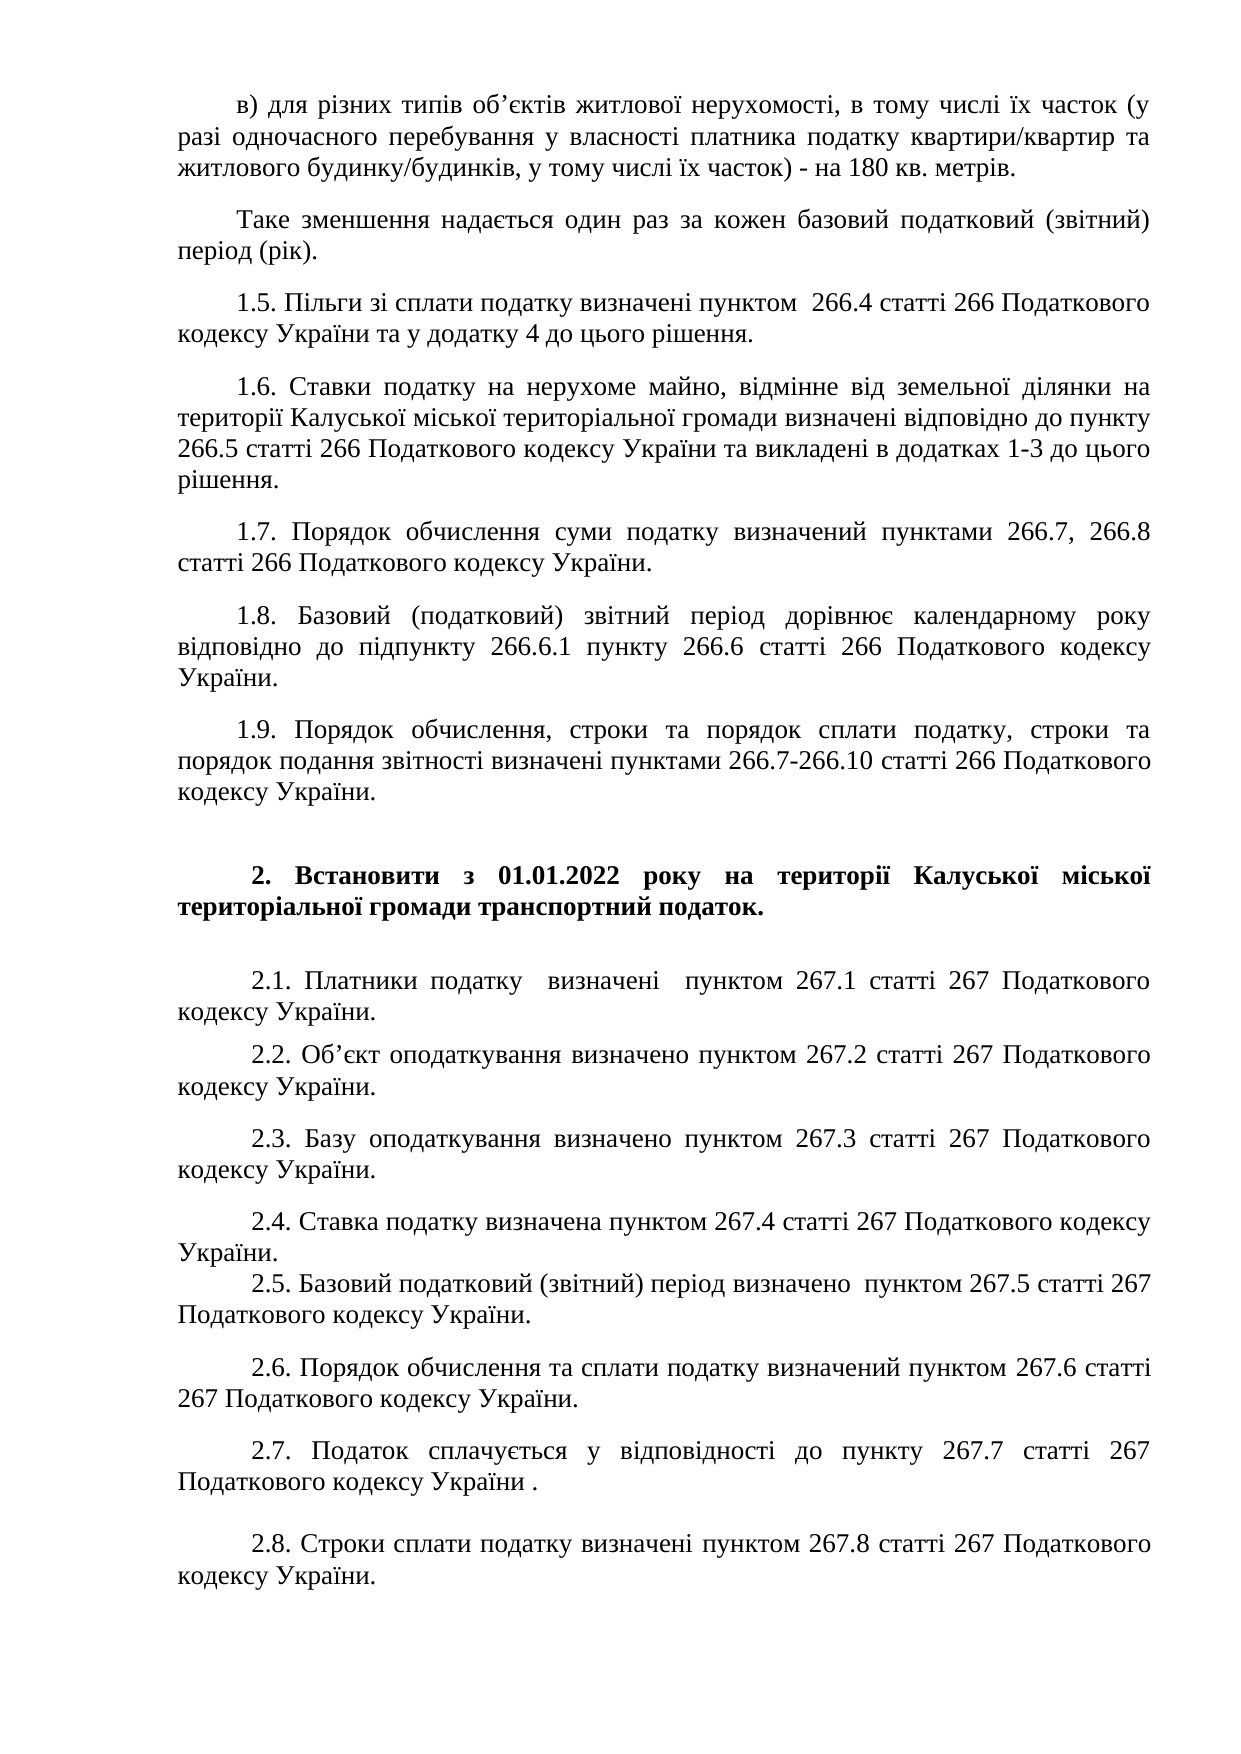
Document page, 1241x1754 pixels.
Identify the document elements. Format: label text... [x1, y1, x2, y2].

text 1.7. Порядок обчислення суми податку визначений пунктами 266.7, 266.8 статті 266 Податкового кодексу України. [177, 515, 1152, 578]
text 2.3. Базу оподаткування визначено пунктом 267.3 статті 267 Податкового кодексу України. [177, 1122, 1152, 1184]
text 1.6. Ставки податку на нерухоме майно, відмінне від земельної ділянки на території Калуської міської територіальної громади визначені відповідно до пункту 266.5 статті 266 Податкового кодексу України та викладені в додатках 1-3 до цього рішення. [177, 370, 1152, 494]
text 2.7. Податок сплачується у відповідності до пункту 267.7 статті 267 Податкового кодексу України . [177, 1434, 1152, 1496]
text 2.6. Порядок обчислення та сплати податку визначений пунктом 267.6 статті 267 Податкового кодексу України. [177, 1351, 1152, 1413]
text 1.9. Порядок обчислення, строки та порядок сплати податку, строки та порядок подання звітності визначені пунктами 266.7-266.10 статті 266 Податкового кодексу України. [177, 713, 1152, 807]
text 2. Встановити з 01.01.2022 року на території Калуської міської територіальної громади транспортний податок. [177, 859, 1152, 921]
text 2.2. Об’єкт оподаткування визначено пунктом 267.2 статті 267 Податкового кодексу України. [177, 1038, 1152, 1101]
text 2.4. Ставка податку визначена пунктом 267.4 статті 267 Податкового кодексу України. [177, 1205, 1152, 1267]
text 2.5. Базовий податковий (звітний) період визначено пунктом 267.5 статті 267 Податкового кодексу України. [177, 1267, 1152, 1330]
list Таке зменшення надається один раз за кожен базовий податковий (звітний) період (рік). [177, 203, 1152, 265]
list в) для різних типів об’єктів житлової нерухомості, в тому числі їх часток (у разі одночасного перебування у власності платника податку квартири/квартир та житлового будинку/будинків, у тому числі їх часток) - на 180 кв. метрів. [177, 89, 1152, 182]
text 1.8. Базовий (податковий) звітний період дорівнює календарному року відповідно до підпункту 266.6.1 пункту 266.6 статті 266 Податкового кодексу України. [177, 599, 1152, 692]
text 1.5. Пільги зі сплати податку визначені пунктом 266.4 статті 266 Податкового кодексу України та у додатку 4 до цього рішення. [177, 286, 1152, 349]
text 2.8. Строки сплати податку визначені пунктом 267.8 статті 267 Податкового кодексу України. [177, 1528, 1152, 1590]
text 2.1. Платники податку визначені пунктом 267.1 статті 267 Податкового кодексу України. [177, 964, 1152, 1027]
